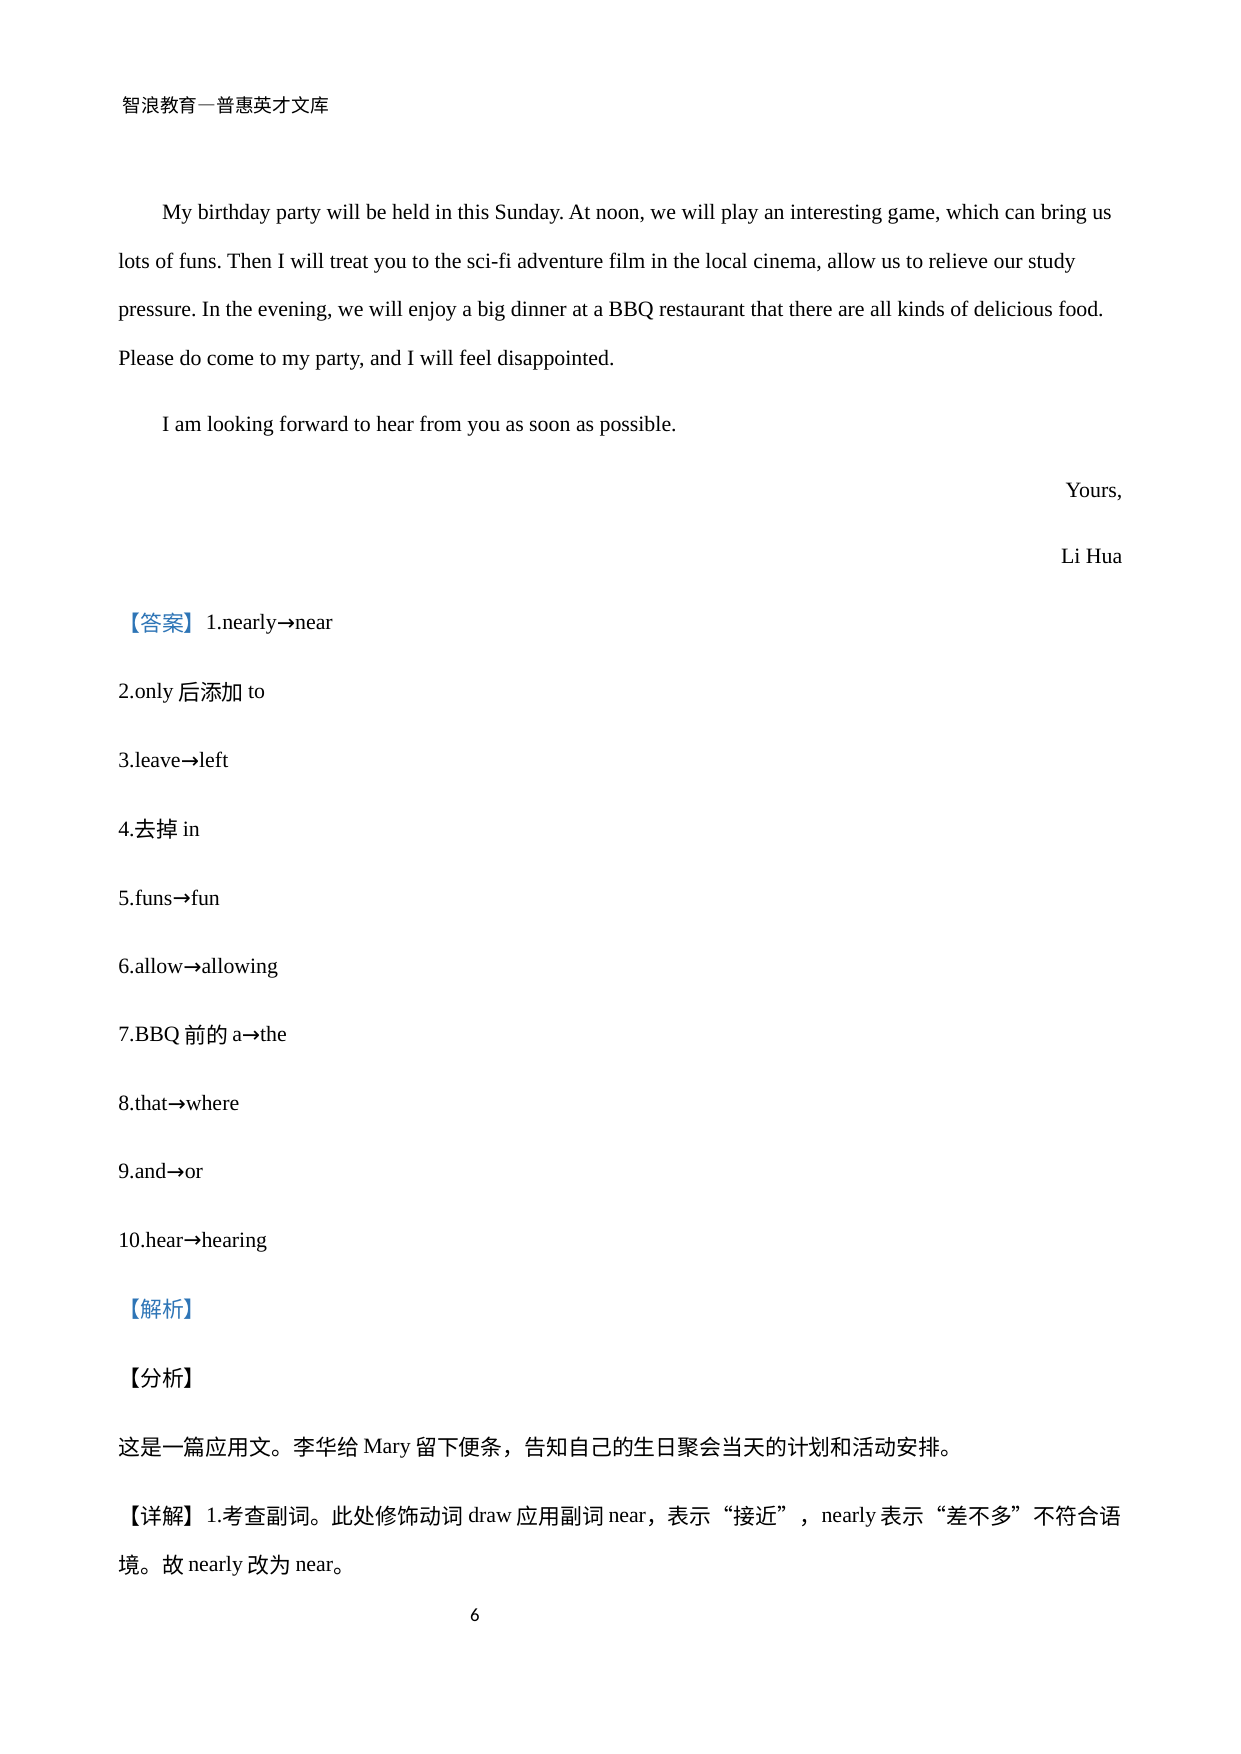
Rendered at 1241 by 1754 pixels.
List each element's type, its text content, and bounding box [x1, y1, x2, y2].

text 【详解】1.考查副词。此处修饰动词draw应用副词near，表示“接近”，nearly表示“差不多”不符合语境。故nearly改为near。 [118, 1499, 1122, 1580]
text My birthday party will be held in this Sunday. At noon, we will play an interesting game, which can bring us lots of funs. Then I will treat you to the sci-fi adventure film in the local cinema, allow us to relieve our study pressure. In the evening, we will enjoy a big dinner at a BBQ restaurant that there are all kinds of delicious food. Please do come to my party, and I will feel disappointed. [118, 195, 1122, 374]
text 9.and→or [118, 1155, 1122, 1187]
text Yours, [118, 473, 1122, 506]
text 6.allow→allowing [118, 949, 1122, 982]
text 【分析】 [118, 1361, 1122, 1393]
text 2.only后添加to [118, 674, 1122, 707]
text 10.hear→hearing [118, 1223, 1122, 1256]
text 3.leave→left [118, 744, 1122, 776]
text 8.that→where [118, 1087, 1122, 1119]
text 这是一篇应用文。李华给Mary留下便条，告知自己的生日聚会当天的计划和活动安排。 [118, 1430, 1122, 1462]
text 5.funs→fun [118, 881, 1122, 913]
text 7.BBQ前的a→the [118, 1017, 1122, 1050]
text Li Hua [118, 539, 1122, 572]
text 【解析】 [118, 1291, 1122, 1324]
text I am looking forward to hear from you as soon as possible. [118, 407, 1122, 440]
text 4.去掉in [118, 812, 1122, 844]
text 【答案】1.nearly→near [118, 605, 1122, 638]
